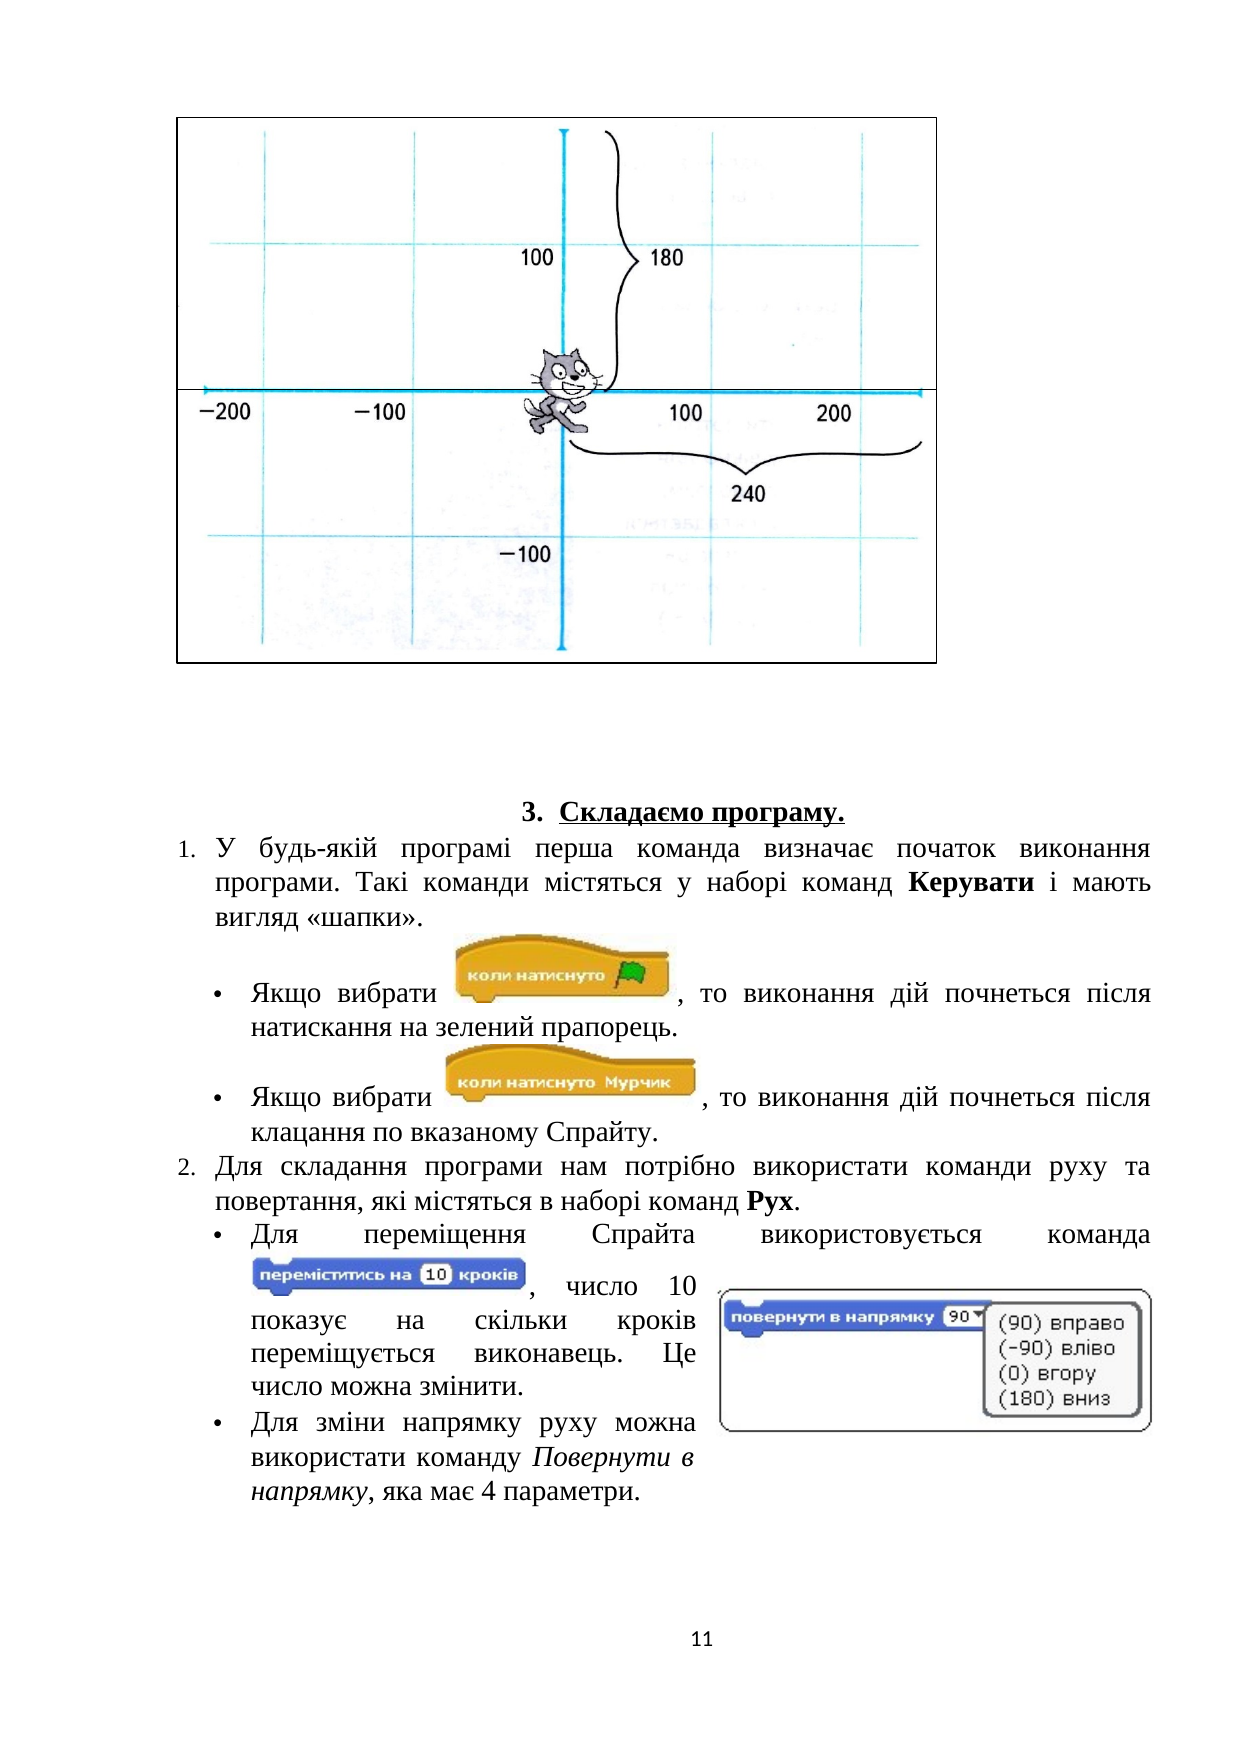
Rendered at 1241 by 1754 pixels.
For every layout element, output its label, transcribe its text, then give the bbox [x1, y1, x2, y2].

list Для зміни напрямку руху можна використати команду Повернути в напрямку, яка має 4 параметри. [213, 1404, 1152, 1507]
picture [178, 390, 936, 662]
list Якщо вибрати , то виконання дій почнеться після клацання по вказаному Спрайту. [213, 1044, 1152, 1147]
picture [178, 118, 936, 389]
picture [453, 933, 677, 1003]
subtitle Складаємо програму. [215, 794, 1152, 827]
picture [715, 1286, 1163, 1440]
list Для складання програми нам потрібно використати команди руху та повертання, які містяться в наборі команд Рух. [177, 1148, 1152, 1216]
list У будь-якій програмі перша команда визначає початок виконання програми. Такі команди містяться у наборі команд Керувати і мають вигляд «шапки». [177, 830, 1152, 932]
picture [443, 1044, 702, 1107]
list Для переміщення Спрайта використовується команда , число 10 показує на скільки кроків переміщується виконавець. Це число можна змінити. [213, 1217, 1152, 1402]
picture [250, 1250, 529, 1296]
list Якщо вибрати , то виконання дій почнеться після натискання на зелений прапорець. [213, 933, 1152, 1043]
